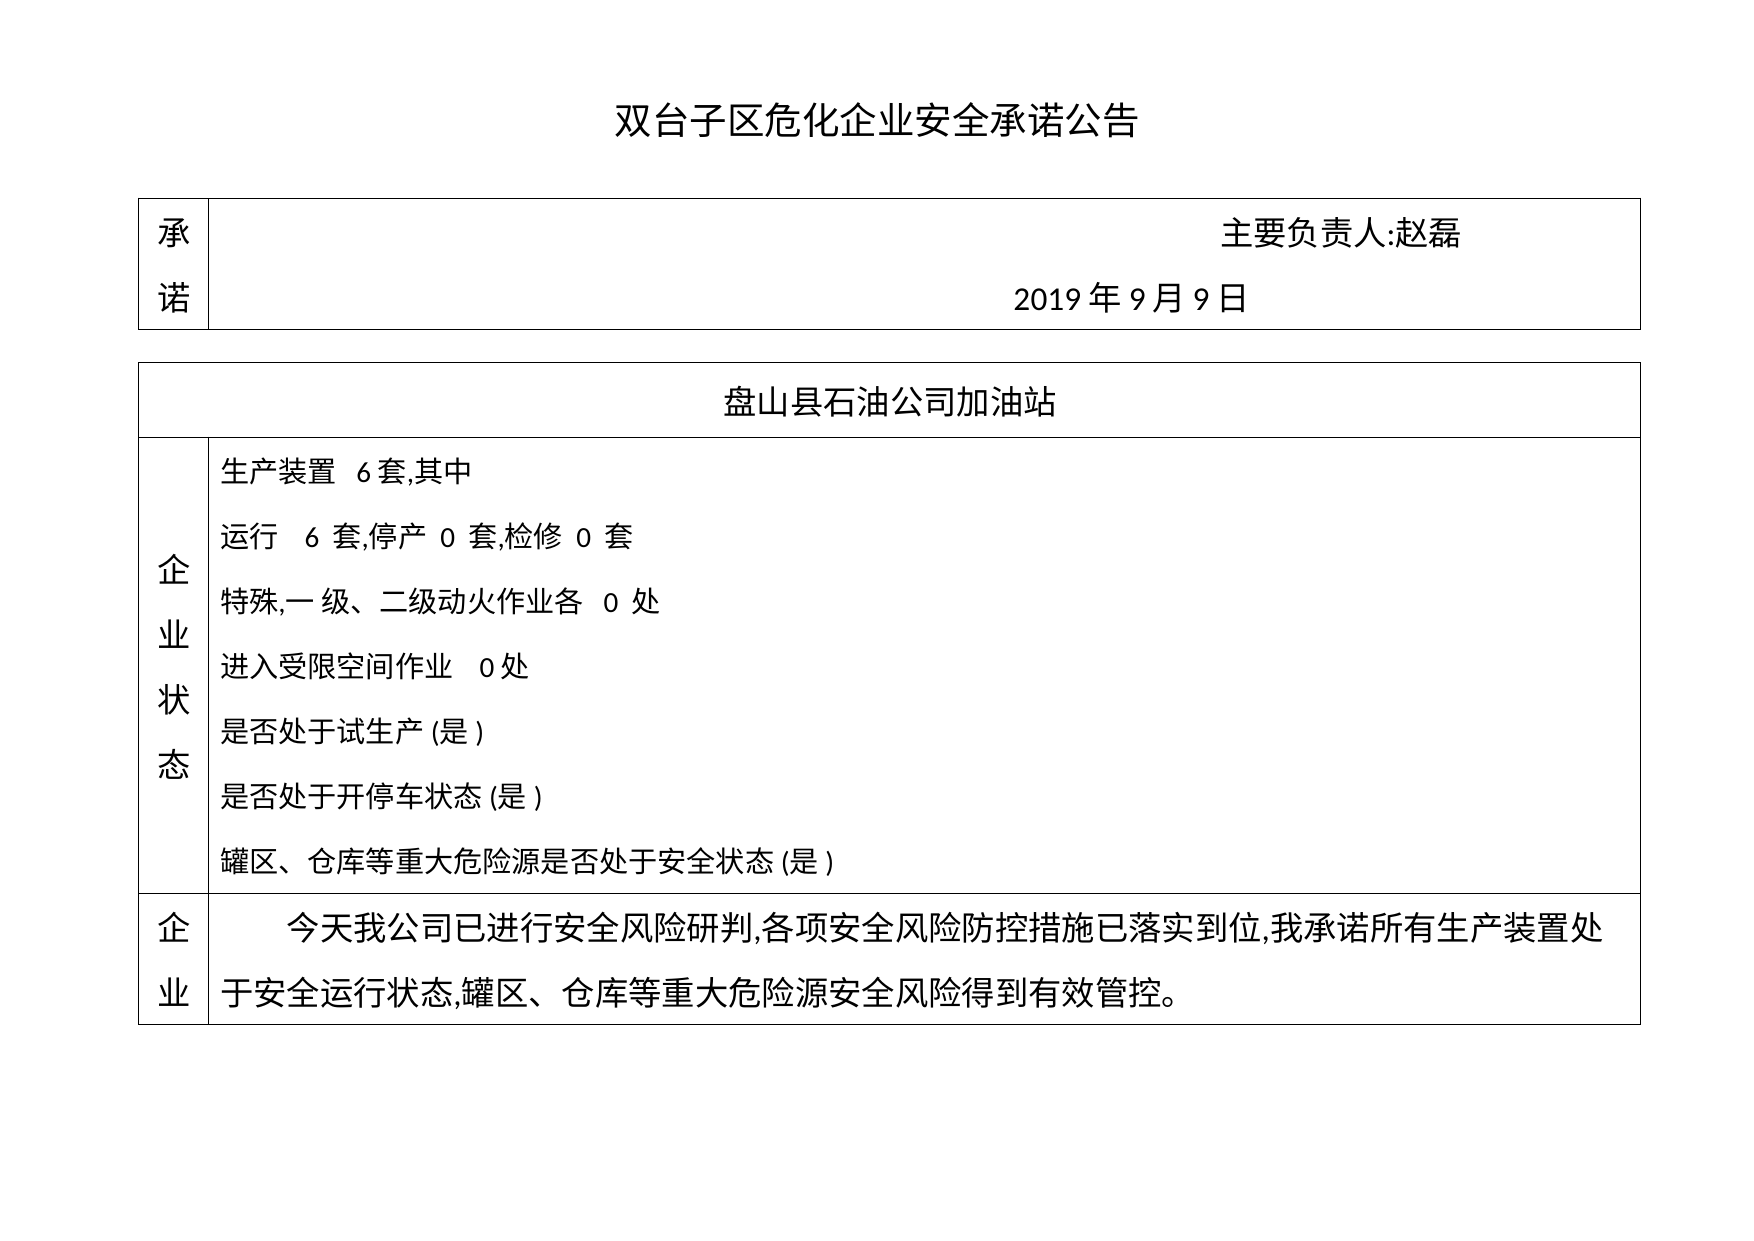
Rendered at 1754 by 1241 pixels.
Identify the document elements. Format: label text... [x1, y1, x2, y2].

table_cell 企业承诺 [139, 199, 208, 329]
table_cell 企业状态 [139, 438, 208, 893]
table_header 盘山县石油公司加油站 [139, 363, 1640, 437]
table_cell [209, 199, 1640, 329]
table_cell 生产装置 6 套,其中 运行 6 套,停产 0 套,检修 0 套 特殊,一 级、二级动火作业各 0 处 进入受限空间作业 0 处 是否处于试生产 (是 ) 是否处于开停车状态 (是 ) 罐区、仓库等重大危险源是否处于安全状态 (是 ) [209, 438, 1640, 893]
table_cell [209, 894, 1640, 1024]
table_cell 企业承诺 [139, 894, 208, 1024]
